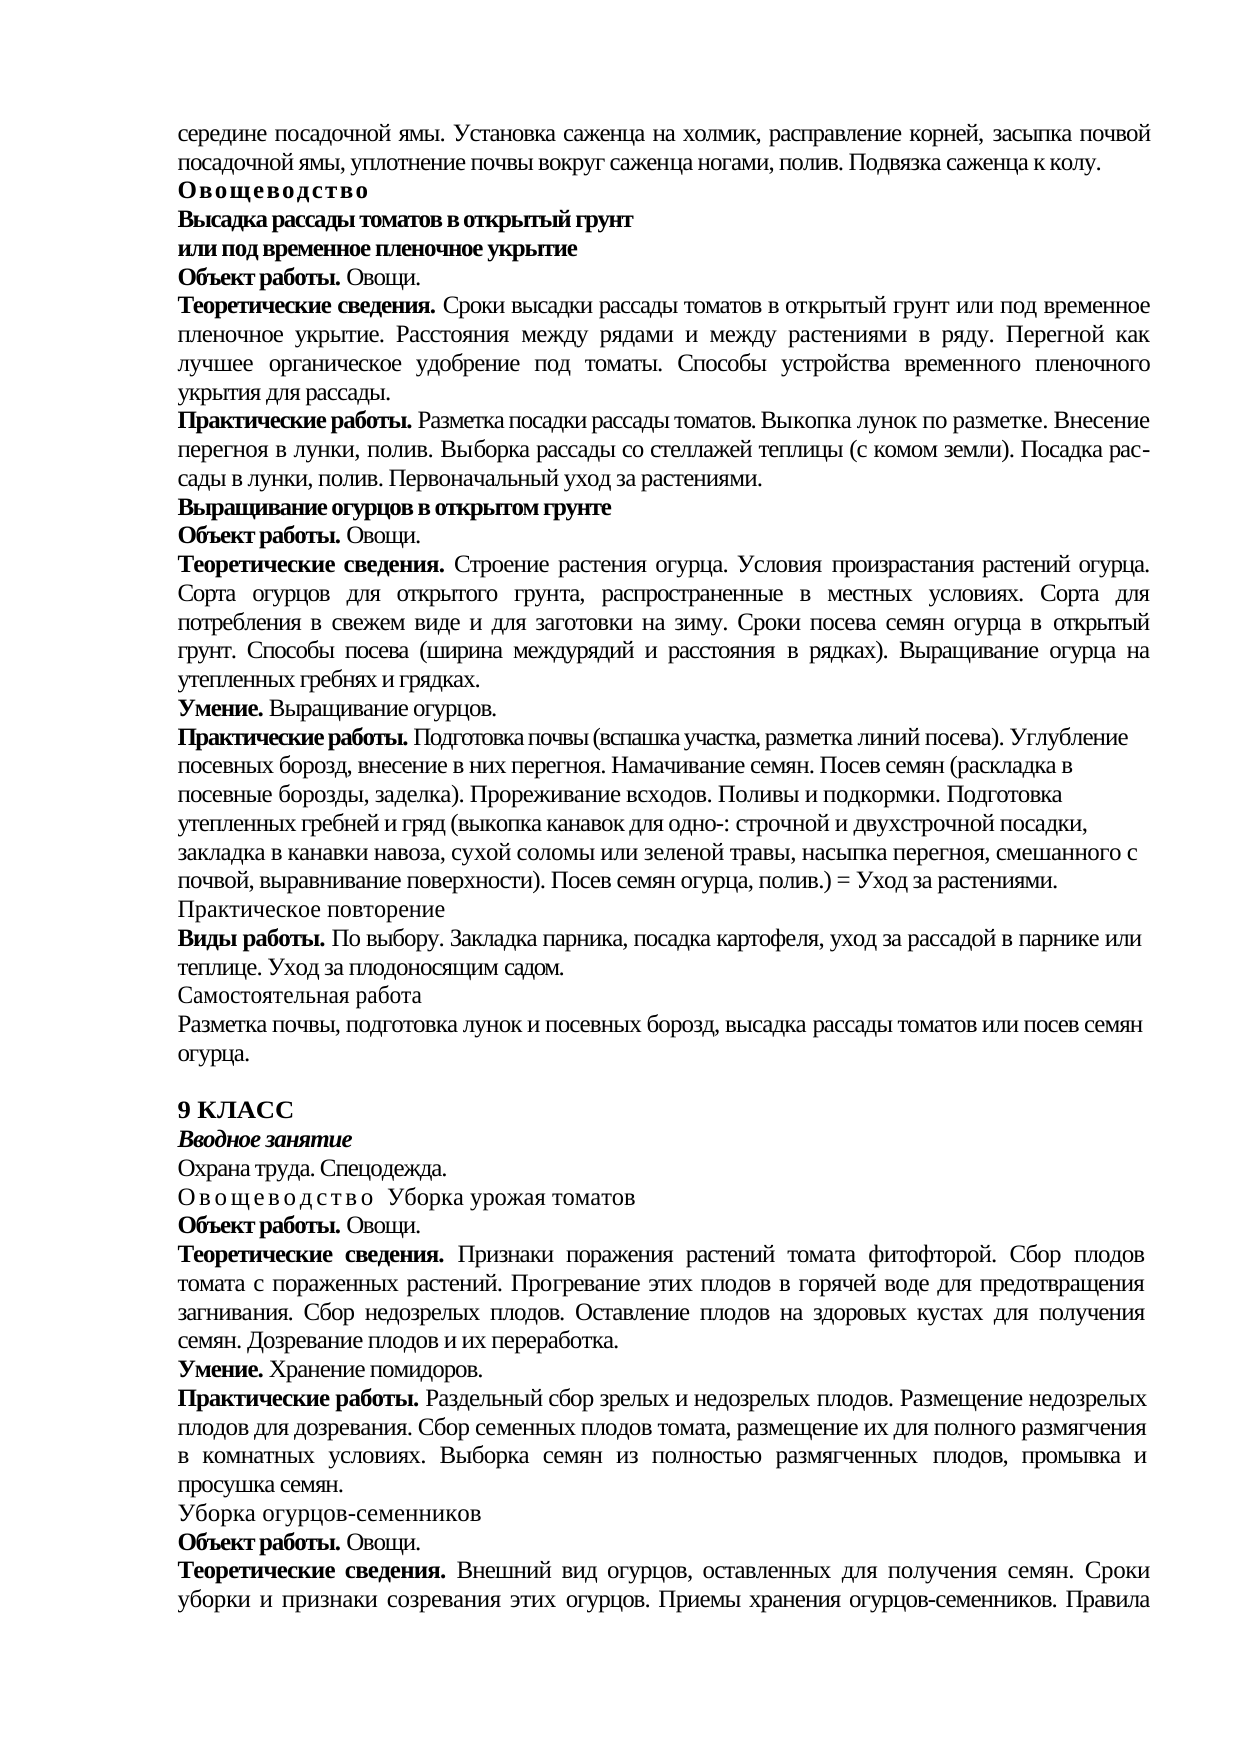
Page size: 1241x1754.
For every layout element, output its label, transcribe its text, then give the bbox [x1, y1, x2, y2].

text Выращивание огурцов в открытом грунте [177, 492, 1152, 521]
text Объект работы. Овощи. [177, 521, 1152, 549]
text Вводное занятие [177, 1124, 1152, 1153]
text Объект работы. Овощи. [177, 262, 1152, 291]
text Охрана труда. Спецодежда. [177, 1153, 1152, 1182]
text Умение. Выращивание огурцов. [177, 693, 1152, 722]
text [177, 1556, 1151, 1613]
text Теоретические сведения. Сроки высадки рассады томатов в открытый грунт или под временное пленочное укрытие. Расстояния между рядами и между растениями в ряду. Перегной как лучшее органическое удобрение под томаты. Способы устройства временного пленочного укрытия для рассады. [177, 291, 1151, 406]
text Умение. Хранение помидоров. [177, 1354, 1152, 1383]
text Объект работы. Овощи. [177, 1211, 1152, 1239]
text Практические работы. Подготовка почвы (вспашка участка, разметка линий посева). Углубление посевных борозд, внесение в них перегноя. Намачивание семян. Посев семян (раскладка в посевные борозды, заделка). Прореживание всходов. Поливы и подкормки. Подготовка утепленных гребней и гряд (выкопка канавок для одно-: строчной и двухстрочной посадки, закладка в канавки навоза, сухой соломы или зеленой травы, насыпка перегноя, смешанного с почвой, выравнивание поверхности). Посев семян огурца, полив.) = Уход за растениями. [177, 722, 1152, 894]
text или под временное пленочное укрытие [177, 233, 1152, 262]
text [177, 118, 1151, 176]
text Уборка огурцов-семенников [177, 1498, 1152, 1527]
text Практические работы. Разметка посадки рассады томатов. Выкопка лунок по разметке. Внесение перегноя в лунки, полив. Выборка рассады со стеллажей теплицы (с комом земли). Посадка рассады в лунки, полив. Первоначальный уход за растениями. [177, 406, 1150, 492]
text Овощеводство Уборка урожая томатов [177, 1182, 784, 1211]
text Виды работы. По выбору. Закладка парника, посадка картофеля, уход за рассадой в парнике или теплице. Уход за плодоносящим садом. [177, 923, 1142, 981]
text Высадка рассады томатов в открытый грунт [177, 204, 1152, 233]
text Разметка почвы, подготовка лунок и посевных борозд, высадка рассады томатов или посев семян огурца. [177, 1009, 1143, 1067]
text Практическое повторение [177, 894, 1152, 923]
text Объект работы. Овощи. [177, 1527, 1152, 1556]
text Теоретические сведения. Признаки поражения растений томата фитофторой. Сбор плодов томата с пораженных растений. Прогревание этих плодов в горячей воде для предотвращения загнивания. Сбор недозрелых плодов. Оставление плодов на здоровых кустах для получения семян. Дозревание плодов и их переработка. [177, 1239, 1145, 1354]
text Самостоятельная работа [177, 981, 1152, 1009]
text 9 КЛАСС [177, 1096, 646, 1124]
text Практические работы. Раздельный сбор зрелых и недозрелых плодов. Размещение недозрелых плодов для дозревания. Сбор семенных плодов томата, размещение их для полного размягчения в комнатных условиях. Выборка семян из полностью размягченных плодов, промывка и просушка семян. [177, 1383, 1147, 1498]
text Теоретические сведения. Строение растения огурца. Условия произрастания растений огурца. Сорта огурцов для открытого грунта, распространенные в местных условиях. Сорта для потребления в свежем виде и для заготовки на зиму. Сроки посева семян огурца в открытый грунт. Способы посева (ширина междурядий и расстояния в рядках). Выращивание огурца на утепленных гребнях и грядках. [177, 549, 1150, 693]
text Овощеводство [177, 176, 1152, 204]
